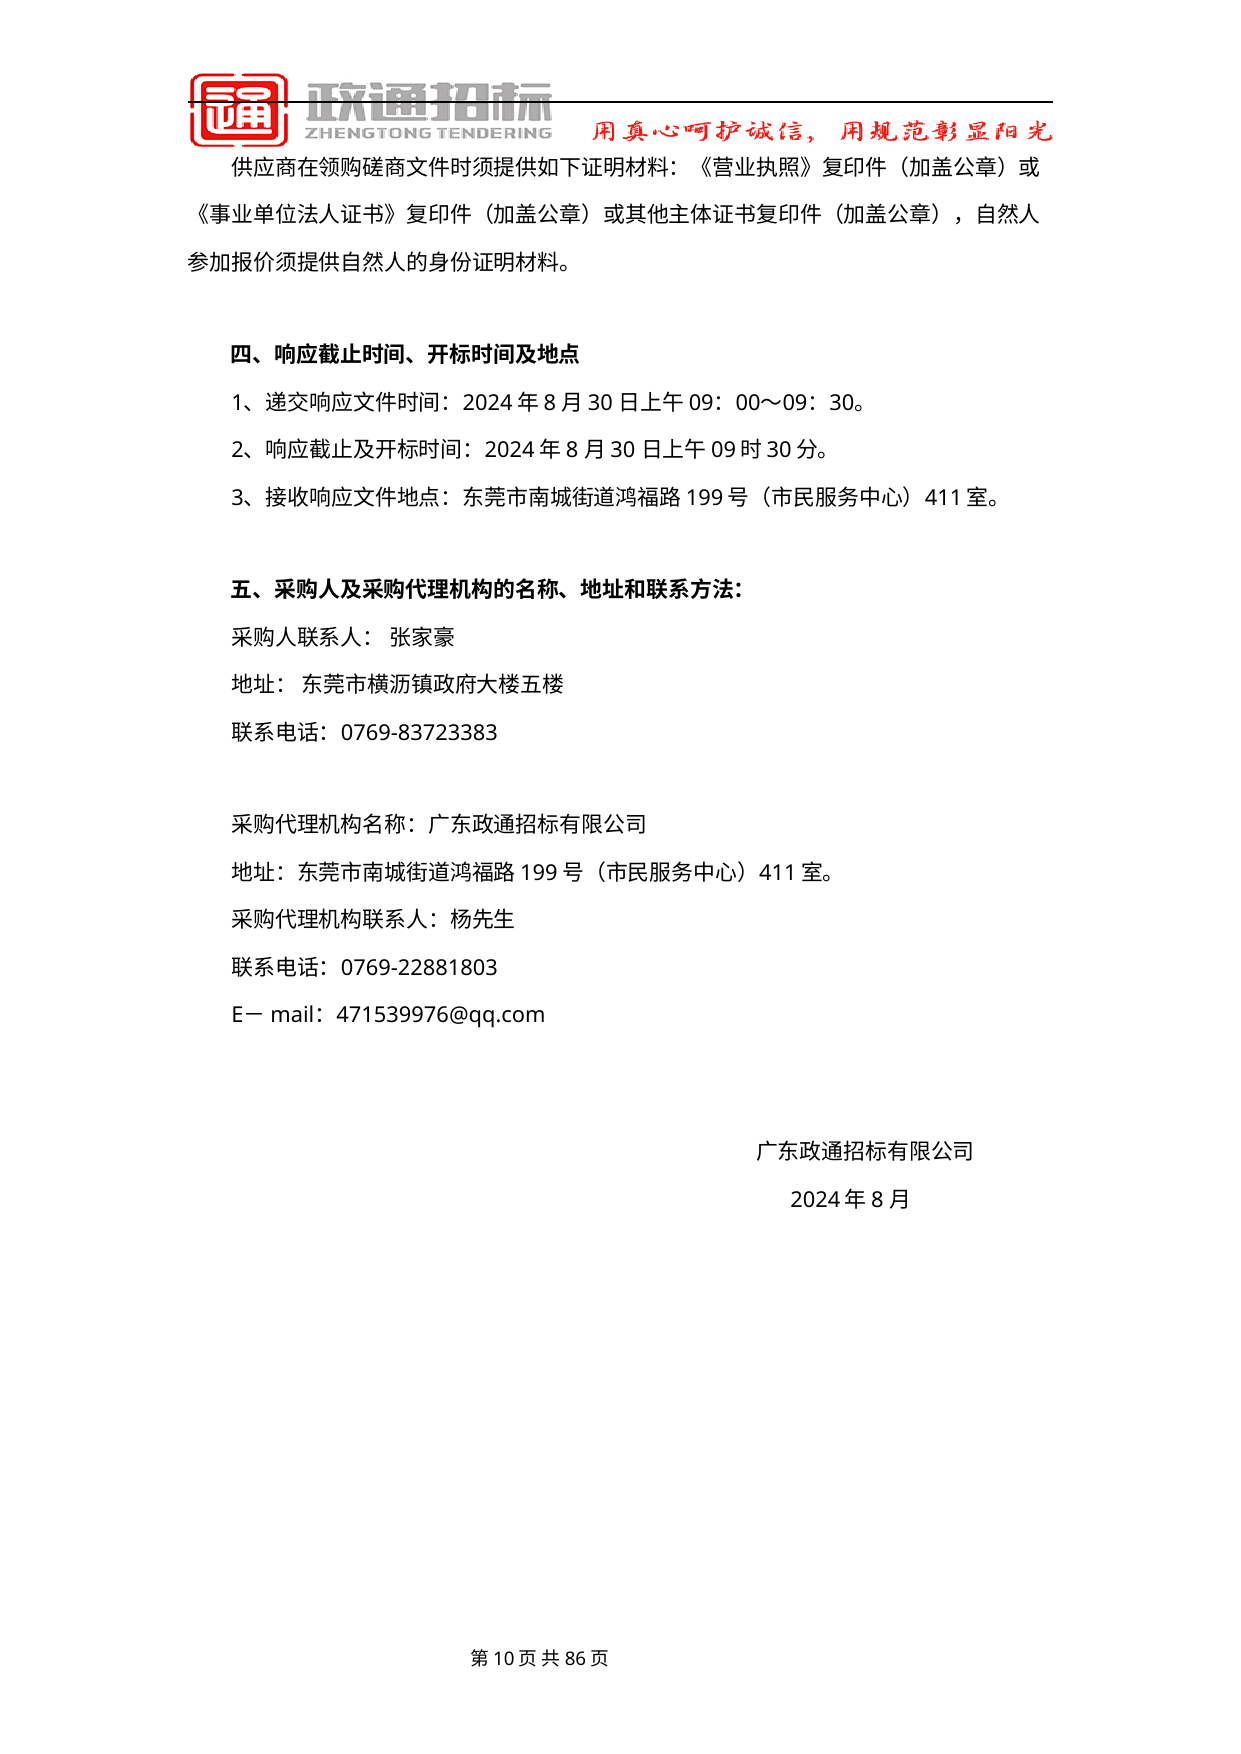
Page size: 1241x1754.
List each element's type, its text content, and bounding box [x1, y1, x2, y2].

text 供应商在领购磋商文件时须提供如下证明材料：《营业执照》复印件（加盖公章）或《事业单位法人证书》复印件（加盖公章）或其他主体证书复印件（加盖公章），自然人参加报价须提供自然人的身份证明材料。 [187, 150, 1053, 277]
text 3、接收响应文件地点：东莞市南城街道鸿福路199号（市民服务中心）411室。 [187, 480, 1053, 512]
picture [188, 73, 1053, 101]
text 地址：东莞市南城街道鸿福路199号（市民服务中心）411室。 [187, 854, 1053, 886]
text E－ mail：471539976@qq.com [187, 997, 1053, 1029]
picture [188, 103, 1053, 147]
text 联系电话：0769-83723383 [187, 715, 1053, 746]
text 1、递交响应文件时间：2024年8 月30 日上午09：00～09：30。 [187, 385, 1053, 416]
text 地址： 东莞市横沥镇政府大楼五楼 [187, 667, 1053, 699]
text 联系电话：0769-22881803 [187, 949, 1053, 981]
text 广东政通招标有限公司 [187, 1134, 974, 1166]
text 四、响应截止时间、开标时间及地点 [187, 337, 1053, 369]
text 2024年8 月 [790, 1182, 1053, 1213]
text 采购代理机构联系人：杨先生 [187, 902, 1053, 934]
text 采购代理机构名称：广东政通招标有限公司 [187, 807, 1053, 839]
text 五、采购人及采购代理机构的名称、地址和联系方法： [187, 572, 1053, 604]
text 采购人联系人： 张家豪 [187, 620, 1053, 651]
text 2、响应截止及开标时间：2024年 8 月30 日上午09时30分。 [187, 432, 1053, 464]
